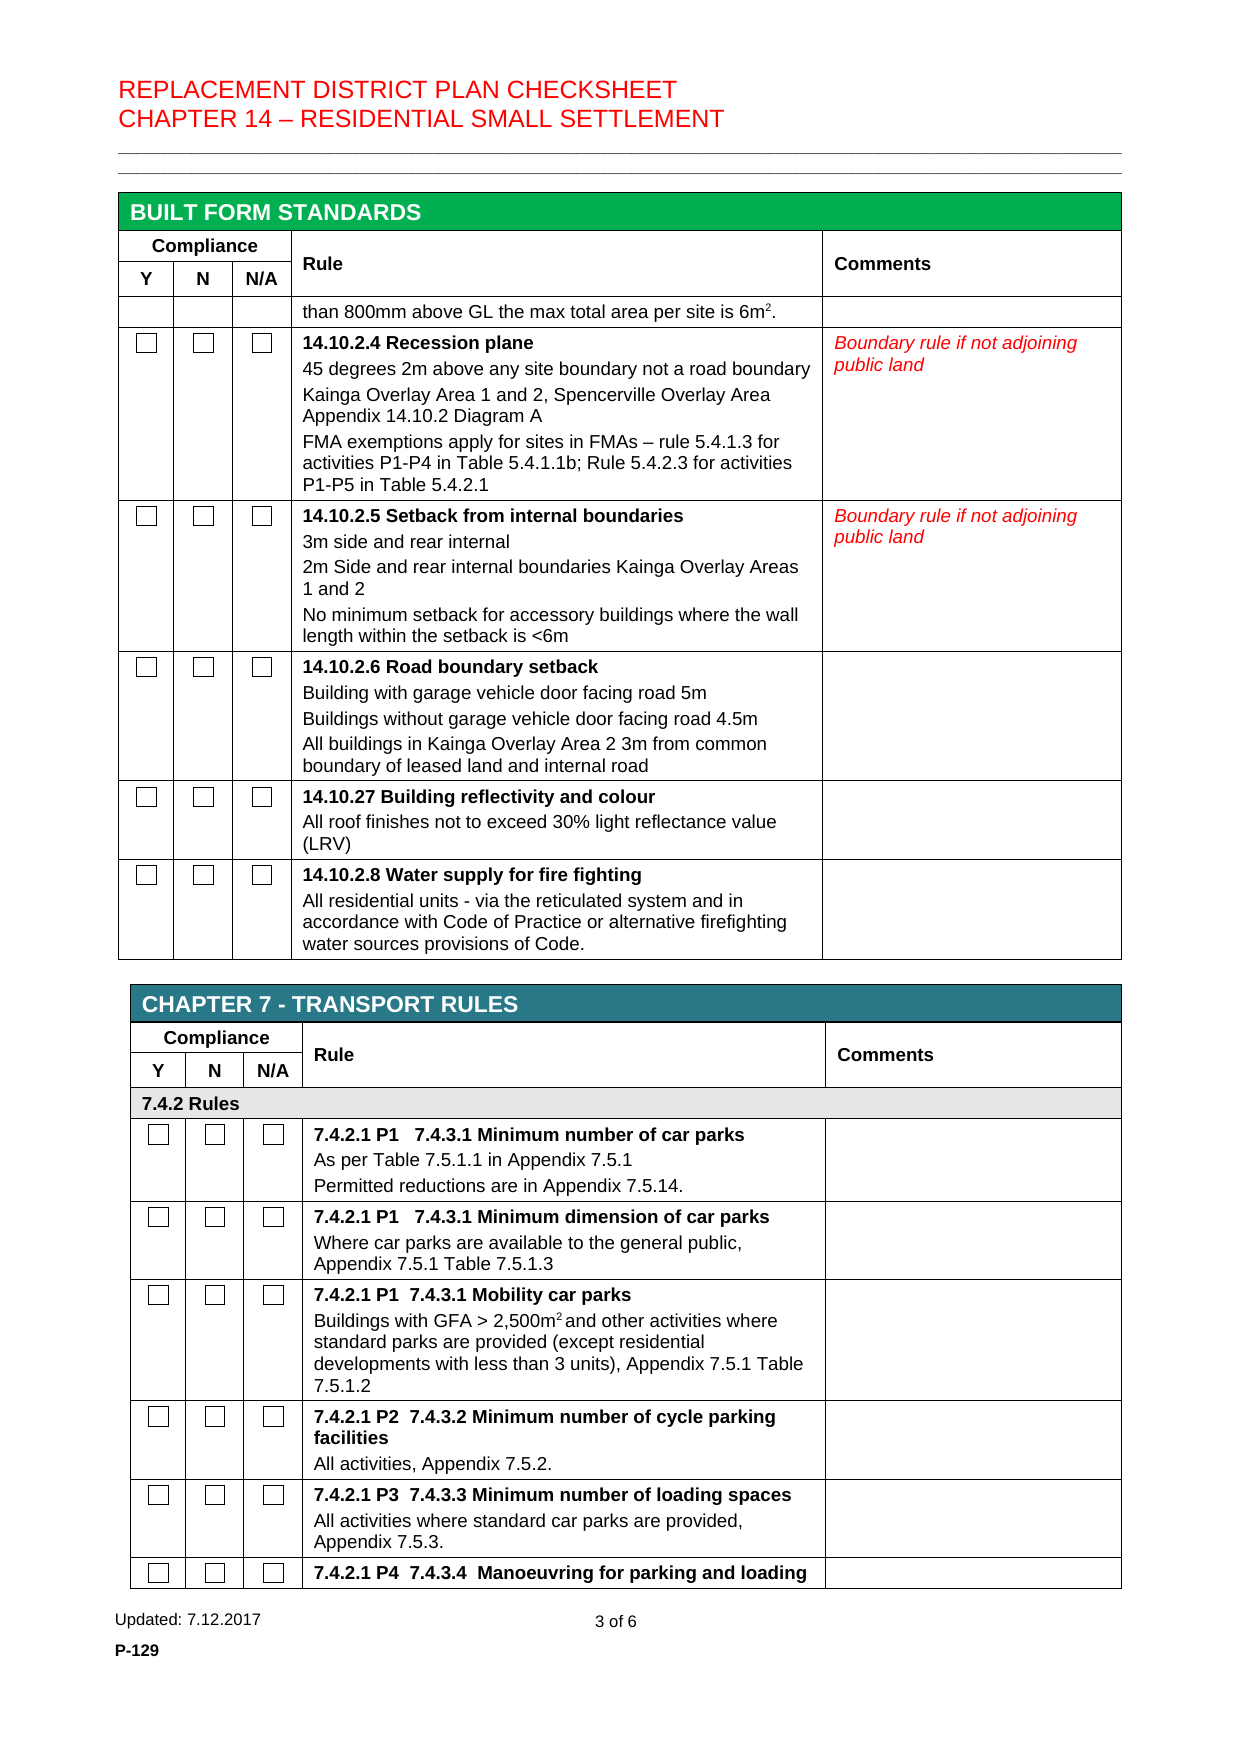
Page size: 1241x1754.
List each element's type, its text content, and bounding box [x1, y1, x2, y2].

table_cell Y [119, 262, 173, 296]
table_cell [131, 1401, 185, 1478]
table_cell [826, 1280, 1121, 1400]
table_cell Y [131, 1053, 185, 1087]
table_cell [131, 1202, 185, 1279]
table_cell [174, 501, 232, 651]
table_cell [244, 1119, 302, 1201]
table_cell [174, 781, 232, 859]
table_cell [233, 501, 291, 651]
table_cell [823, 860, 1121, 958]
table_cell 7.4.2.1 P3 7.4.3.3 Minimum number of loading spaces All activities where standard car parks are provided, Appendix 7.5.3. [303, 1480, 825, 1557]
table_header CHAPTER 7 - TRANSPORT RULES [131, 985, 1121, 1021]
table_cell [233, 860, 291, 958]
table_cell [131, 1480, 185, 1557]
table_cell [823, 297, 1121, 327]
table_cell [186, 1119, 243, 1201]
table_cell [826, 1558, 1121, 1588]
table_cell N [186, 1053, 243, 1087]
table_cell 7.4.2 Rules [131, 1088, 1121, 1118]
table_cell [233, 328, 291, 499]
table_cell N/A [244, 1053, 302, 1087]
table_cell [119, 501, 173, 651]
table_cell 7.4.2.1 P2 7.4.3.2 Minimum number of cycle parking facilities All activities, Appendix 7.5.2. [303, 1401, 825, 1478]
table_cell 14.10.2.8 Water supply for fire fighting All residential units - via the reticulated system and in accordance with Code of Practice or alternative firefighting water sources provisions of Code. [292, 860, 822, 958]
table_cell Boundary rule if not adjoining public land [823, 328, 1121, 499]
table_cell Boundary rule if not adjoining public land [823, 501, 1121, 651]
table_cell [186, 1480, 243, 1557]
table_cell [186, 1558, 243, 1588]
table_cell [174, 297, 232, 327]
table_cell [244, 1401, 302, 1478]
table_cell [826, 1119, 1121, 1201]
table_cell 14.10.27 Building reflectivity and colour All roof finishes not to exceed 30% light reflectance value (LRV) [292, 781, 822, 859]
table_cell 7.4.2.1 P1 7.4.3.1 Mobility car parks Buildings with GFA > 2,500m2 and other activities where standard parks are provided (except residential developments with less than 3 units), Appendix 7.5.1 Table 7.5.1.2 [303, 1280, 825, 1400]
table_cell [186, 1202, 243, 1279]
table_cell [119, 860, 173, 958]
table_cell [119, 781, 173, 859]
table_header BUILT FORM STANDARDS [119, 193, 1121, 230]
table_cell [174, 860, 232, 958]
table_cell [233, 297, 291, 327]
table_cell [131, 1119, 185, 1201]
table_cell [119, 297, 173, 327]
table_cell [826, 1480, 1121, 1557]
table_cell [233, 652, 291, 780]
table_cell 14.10.2.6 Road boundary setback Building with garage vehicle door facing road 5m Buildings without garage vehicle door facing road 4.5m All buildings in Kainga Overlay Area 2 3m from common boundary of leased land and internal road [292, 652, 822, 780]
table_cell Rule [303, 1023, 825, 1087]
table_cell [244, 1202, 302, 1279]
table_cell Compliance [119, 231, 291, 261]
table_cell Comments [826, 1023, 1121, 1087]
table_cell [292, 297, 822, 327]
table_cell [131, 1558, 185, 1588]
table_cell N [174, 262, 232, 296]
table_cell [119, 652, 173, 780]
table_cell [131, 1280, 185, 1400]
table_cell [826, 1401, 1121, 1478]
table_cell [823, 652, 1121, 780]
table_cell [174, 328, 232, 499]
table_cell [174, 652, 232, 780]
table_cell Rule [292, 231, 822, 296]
table_cell [826, 1202, 1121, 1279]
table_cell 14.10.2.5 Setback from internal boundaries 3m side and rear internal 2m Side and rear internal boundaries Kainga Overlay Areas 1 and 2 No minimum setback for accessory buildings where the wall length within the setback is <6m [292, 501, 822, 651]
table_cell Compliance [131, 1023, 302, 1052]
table_cell [233, 781, 291, 859]
table_cell [186, 1280, 243, 1400]
table_cell [823, 781, 1121, 859]
table_cell 14.10.2.4 Recession plane 45 degrees 2m above any site boundary not a road boundary Kainga Overlay Area 1 and 2, Spencerville Overlay Area Appendix 14.10.2 Diagram A FMA exemptions apply for sites in FMAs – rule 5.4.1.3 for activities P1-P4 in Table 5.4.1.1b; Rule 5.4.2.3 for activities P1-P5 in Table 5.4.2.1 [292, 328, 822, 499]
table_cell [244, 1558, 302, 1588]
table_cell 7.4.2.1 P1 7.4.3.1 Minimum dimension of car parks Where car parks are available to the general public, Appendix 7.5.1 Table 7.5.1.3 [303, 1202, 825, 1279]
table_cell [244, 1480, 302, 1557]
table_cell [186, 1401, 243, 1478]
table_cell 7.4.2.1 P1 7.4.3.1 Minimum number of car parks As per Table 7.5.1.1 in Appendix 7.5.1 Permitted reductions are in Appendix 7.5.14. [303, 1119, 825, 1201]
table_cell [303, 1558, 825, 1588]
table_cell N/A [233, 262, 291, 296]
table_cell [119, 328, 173, 499]
table_cell Comments [823, 231, 1121, 296]
table_cell [244, 1280, 302, 1400]
